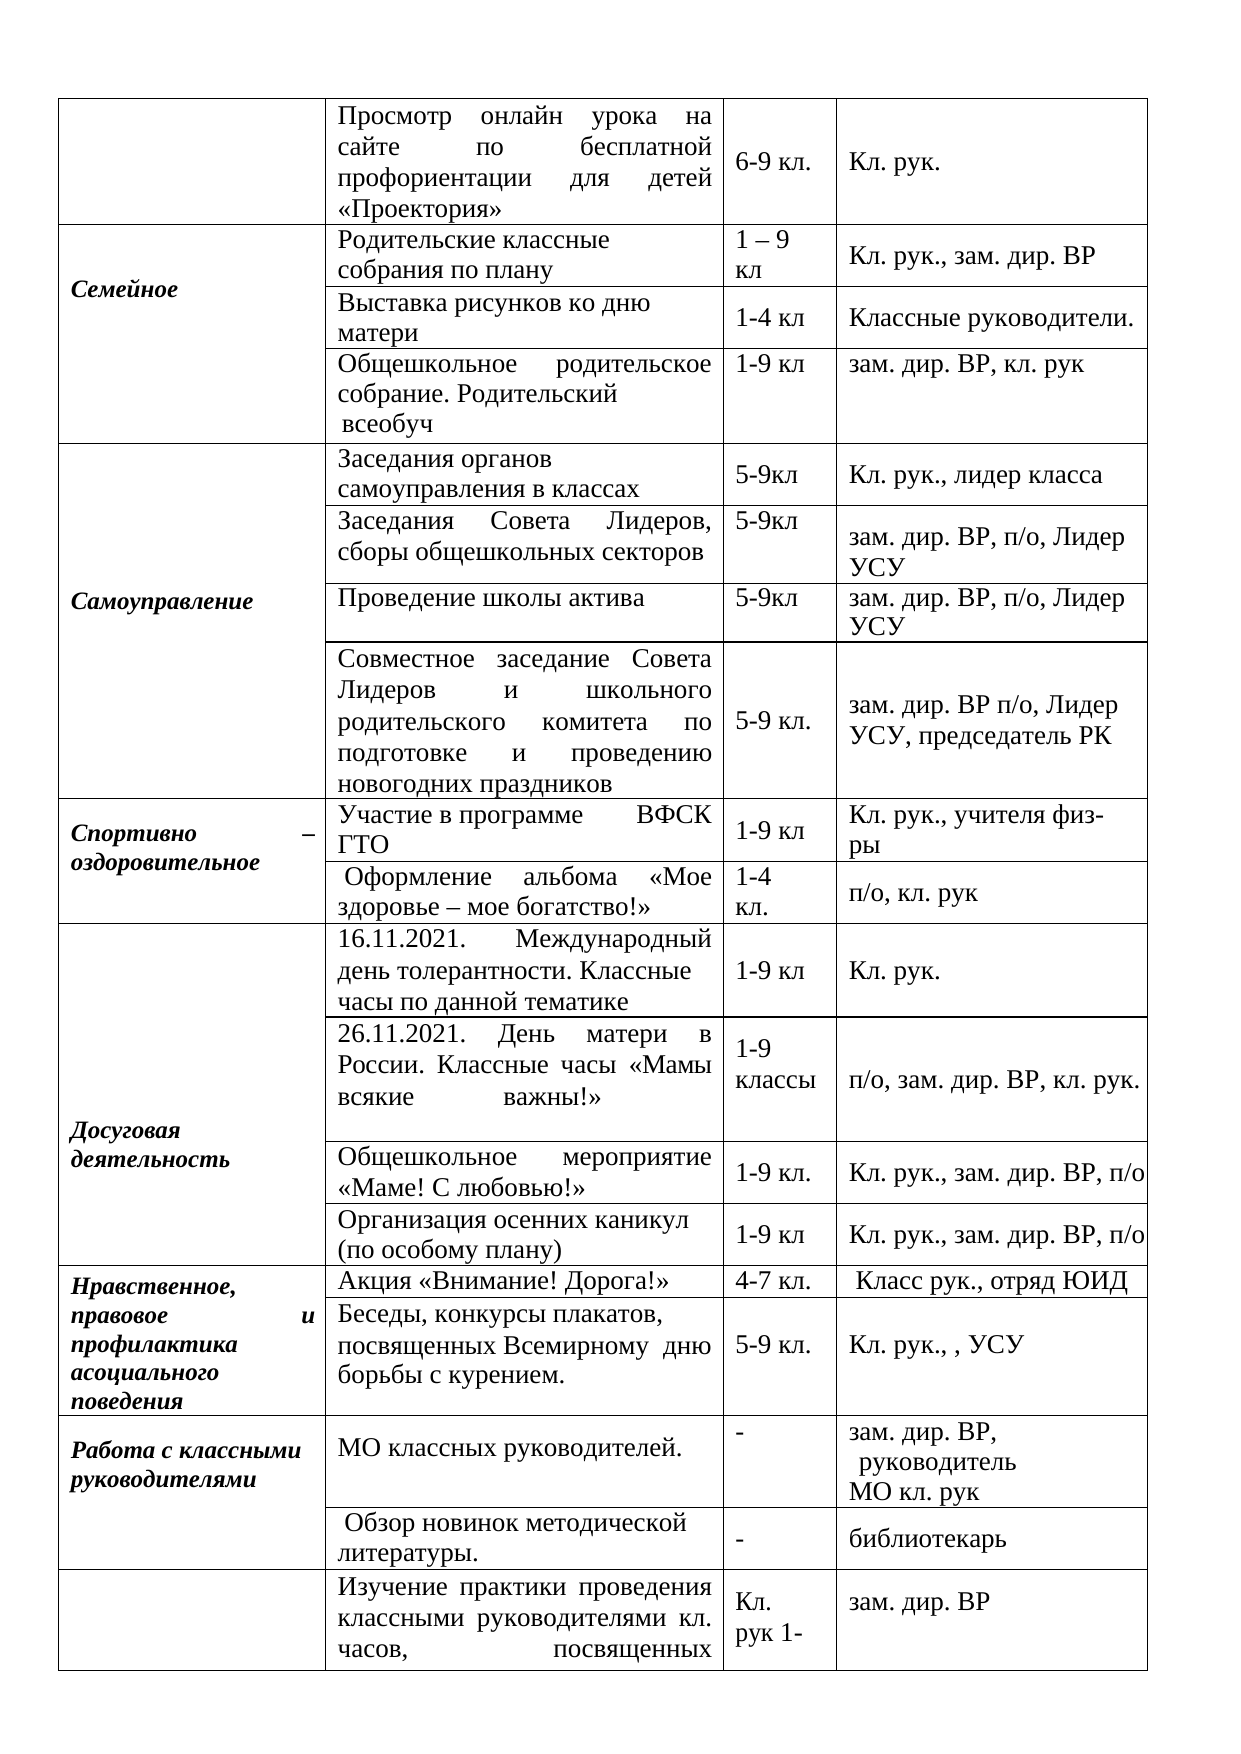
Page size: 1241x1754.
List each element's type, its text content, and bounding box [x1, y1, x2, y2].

table_cell МО классных руководителей. [326, 1416, 723, 1507]
table_cell Классные руководители. [837, 287, 1147, 348]
table_cell 1 – 9 кл [724, 225, 836, 286]
table_cell Организация осенних каникул (по особому плану) [326, 1204, 723, 1265]
table_cell Досуговая деятельность [59, 924, 325, 1265]
table_cell зам. дир. ВР п/о, Лидер УСУ, председатель РК [837, 643, 1147, 798]
table_cell Класс рук., отряд ЮИД [837, 1266, 1147, 1297]
table_cell Общешкольное родительское собрание. Родительский всеобуч [326, 349, 723, 442]
table_cell 1-9 классы [724, 1018, 836, 1141]
table_cell Самоуправление [59, 444, 325, 798]
table_cell 1-9 кл [724, 349, 836, 442]
table_cell - [724, 1416, 836, 1507]
table_cell Выставка рисунков ко дню матери [326, 287, 723, 348]
table_cell 6-9 кл. [724, 99, 836, 223]
table_cell Кл. рук. [837, 924, 1147, 1016]
table_cell 1-9 кл [724, 1204, 836, 1265]
table_cell Кл. рук., зам. дир. ВР, п/о [837, 1142, 1147, 1203]
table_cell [326, 1570, 723, 1669]
table_cell Обзор новинок методической литературы. [326, 1508, 723, 1569]
table_cell зам. дир. ВР, кл. рук [837, 349, 1147, 442]
table_cell 1-9 кл [724, 799, 836, 861]
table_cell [59, 1570, 325, 1669]
table_cell Работа с классными руководителями [59, 1416, 325, 1569]
table_cell Кл. рук., зам. дир. ВР, п/о [837, 1204, 1147, 1265]
table_cell Кл. рук., лидер класса [837, 444, 1147, 505]
table_cell Кл. рук., зам. дир. ВР [837, 225, 1147, 286]
table_cell Заседания органов самоуправления в классах [326, 444, 723, 505]
table_cell Общешкольное мероприятие «Маме! С любовью!» [326, 1142, 723, 1203]
table_cell Участие в программе ВФСК ГТО [326, 799, 723, 861]
table_cell 1-4 кл [724, 287, 836, 348]
table_cell зам. дир. ВР, руководитель МО кл. рук [837, 1416, 1147, 1507]
table_cell Кл. рук 1-9 [724, 1570, 836, 1669]
table_cell - [724, 1508, 836, 1569]
table_cell п/о, кл. рук [837, 862, 1147, 923]
table_cell зам. дир. ВР [837, 1570, 1147, 1669]
table_cell п/о, зам. дир. ВР, кл. рук. [837, 1018, 1147, 1141]
table_cell Кл. рук., , УСУ [837, 1298, 1147, 1415]
table_cell 5-9кл [724, 506, 836, 583]
table_cell Беседы, конкурсы плакатов, посвященных Всемирному дню борьбы с курением. [326, 1298, 723, 1415]
table_cell библиотекарь [837, 1508, 1147, 1569]
table_cell Кл. рук. [837, 99, 1147, 223]
table_cell зам. дир. ВР, п/о, Лидер УСУ [837, 506, 1147, 583]
table_cell зам. дир. ВР, п/о, Лидер УСУ [837, 584, 1147, 641]
table_cell 5-9кл [724, 444, 836, 505]
table_cell 1-9 кл. [724, 1142, 836, 1203]
table_cell Нравственное, правовое и профилактика асоциального поведения [59, 1266, 325, 1415]
table_cell Семейное [59, 225, 325, 442]
table_cell 26.11.2021. День матери в России. Классные часы «Мамы всякие важны!» [326, 1018, 723, 1141]
table_cell Оформление альбома «Мое здоровье – мое богатство!» [326, 862, 723, 923]
table_cell 1-4 кл. [724, 862, 836, 923]
table_cell Заседания Совета Лидеров, сборы общешкольных секторов [326, 506, 723, 583]
table_cell 5-9кл [724, 584, 836, 641]
table_cell 1-9 кл [724, 924, 836, 1016]
table_cell 5-9 кл. [724, 1298, 836, 1415]
table_cell Спортивно – оздоровительное [59, 799, 325, 923]
table_cell Просмотр онлайн урока на сайте по бесплатной профориентации для детей «Проектория» [326, 99, 723, 223]
table_cell Совместное заседание Совета Лидеров и школьного родительского комитета по подготовке и проведению новогодних праздников [326, 643, 723, 798]
table_cell Акция «Внимание! Дорога!» [326, 1266, 723, 1297]
table_cell 4-7 кл. [724, 1266, 836, 1297]
table_cell Проведение школы актива [326, 584, 723, 641]
table_cell 16.11.2021. Международный день толерантности. Классные часы по данной тематике [326, 924, 723, 1016]
table_cell 5-9 кл. [724, 643, 836, 798]
table_cell Кл. рук., учителя физ- ры [837, 799, 1147, 861]
table_cell Родительские классные собрания по плану [326, 225, 723, 286]
